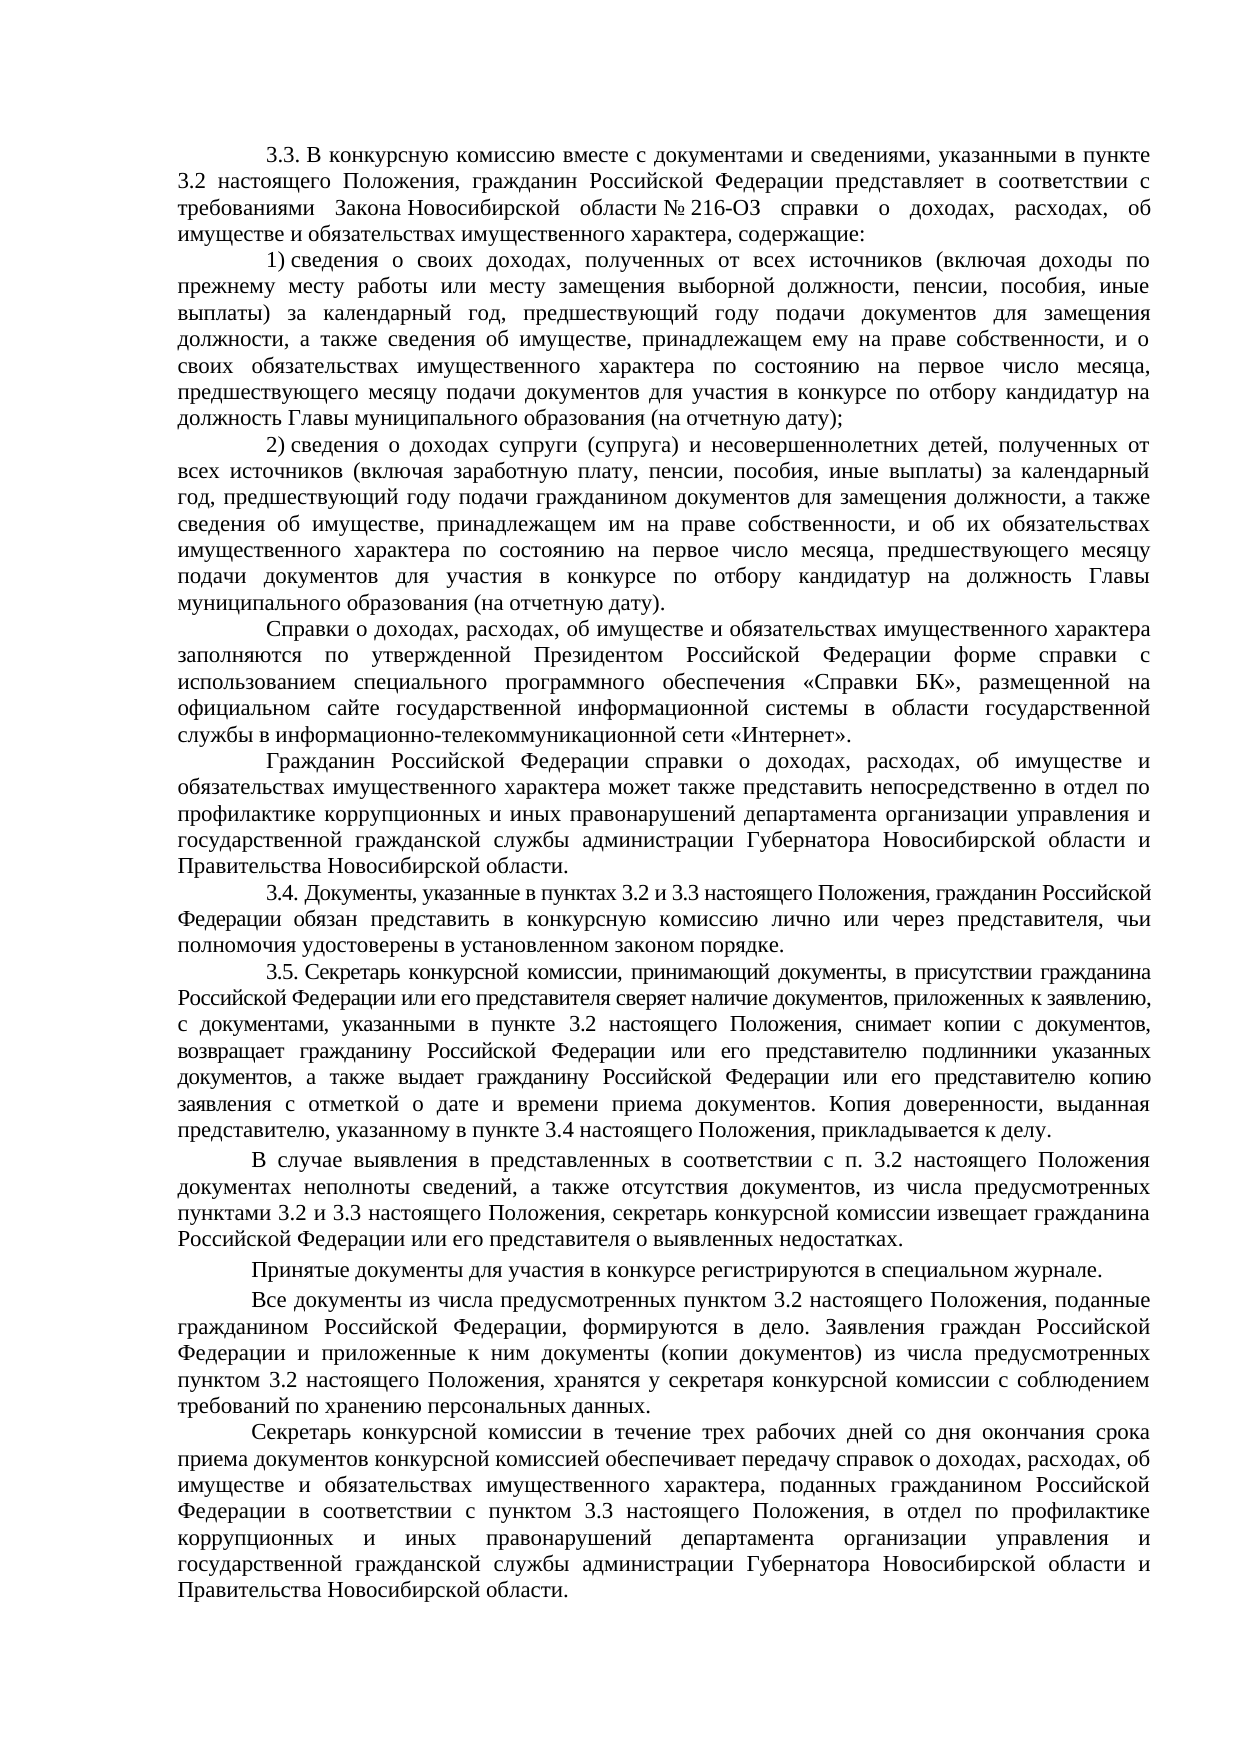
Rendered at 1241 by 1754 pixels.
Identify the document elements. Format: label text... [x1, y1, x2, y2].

text Принятые документы для участия в конкурсе регистрируются в специальном журнале. [177, 1256, 1152, 1282]
text Гражданин Российской Федерации справки о доходах, расходах, об имуществе и обязательствах имущественного характера может также представить непосредственно в отдел по профилактике коррупционных и иных правонарушений департамента организации управления и государственной гражданской службы администрации Губернатора Новосибирской области и Правительства Новосибирской области. [177, 747, 1152, 879]
text 3.5. Секретарь конкурсной комиссии, принимающий документы, в присутствии гражданина Российской Федерации или его представителя сверяет наличие документов, приложенных к заявлению, с документами, указанными в пункте 3.2 настоящего Положения, снимает копии с документов, возвращает гражданину Российской Федерации или его представителю подлинники указанных документов, а также выдает гражданину Российской Федерации или его представителю копию заявления с отметкой о дате и времени приема документов. Копия доверенности, выданная представителю, указанному в пункте 3.4 настоящего Положения, прикладывается к делу. [177, 958, 1152, 1142]
text 2) сведения о доходах супруги (супруга) и несовершеннолетних детей, полученных от всех источников (включая заработную плату, пенсии, пособия, иные выплаты) за календарный год, предшествующий году подачи гражданином документов для замещения должности, а также сведения об имуществе, принадлежащем им на праве собственности, и об их обязательствах имущественного характера по состоянию на первое число месяца, предшествующего месяцу подачи документов для участия в конкурсе по отбору кандидатур на должность Главы муниципального образования (на отчетную дату). [177, 431, 1152, 615]
text Все документы из числа предусмотренных пунктом 3.2 настоящего Положения, поданные гражданином Российской Федерации, формируются в дело. Заявления граждан Российской Федерации и приложенные к ним документы (копии документов) из числа предусмотренных пунктом 3.2 настоящего Положения, хранятся у секретаря конкурсной комиссии с соблюдением требований по хранению персональных данных. [177, 1287, 1152, 1418]
text 3.4. Документы, указанные в пунктах 3.2 и 3.3 настоящего Положения, гражданин Российской Федерации обязан представить в конкурсную комиссию лично или через представителя, чьи полномочия удостоверены в установленном законом порядке. [177, 879, 1152, 958]
text 1) сведения о своих доходах, полученных от всех источников (включая доходы по прежнему месту работы или месту замещения выборной должности, пенсии, пособия, иные выплаты) за календарный год, предшествующий году подачи документов для замещения должности, а также сведения об имуществе, принадлежащем ему на праве собственности, и о своих обязательствах имущественного характера по состоянию на первое число месяца, предшествующего месяцу подачи документов для участия в конкурсе по отбору кандидатур на должность Главы муниципального образования (на отчетную дату); [177, 246, 1152, 431]
text В случае выявления в представленных в соответствии с п. 3.2 настоящего Положения документах неполноты сведений, а также отсутствия документов, из числа предусмотренных пунктами 3.2 и 3.3 настоящего Положения, секретарь конкурсной комиссии извещает гражданина Российской Федерации или его представителя о выявленных недостатках. [177, 1146, 1152, 1252]
text Секретарь конкурсной комиссии в течение трех рабочих дней со дня окончания срока приема документов конкурсной комиссией обеспечивает передачу справок о доходах, расходах, об имуществе и обязательствах имущественного характера, поданных гражданином Российской Федерации в соответствии с пунктом 3.3 настоящего Положения, в отдел по профилактике коррупционных и иных правонарушений департамента организации управления и государственной гражданской службы администрации Губернатора Новосибирской области и Правительства Новосибирской области. [177, 1418, 1152, 1603]
text 3.3. В конкурсную комиссию вместе с документами и сведениями, указанными в пункте 3.2 настоящего Положения, гражданин Российской Федерации представляет в соответствии с требованиями Закона Новосибирской области № 216-ОЗ справки о доходах, расходах, об имуществе и обязательствах имущественного характера, содержащие: [177, 141, 1152, 246]
text Справки о доходах, расходах, об имуществе и обязательствах имущественного характера заполняются по утвержденной Президентом Российской Федерации форме справки с использованием специального программного обеспечения «Справки БК», размещенной на официальном сайте государственной информационной системы в области государственной службы в информационно-телекоммуникационной сети «Интернет». [177, 615, 1152, 747]
